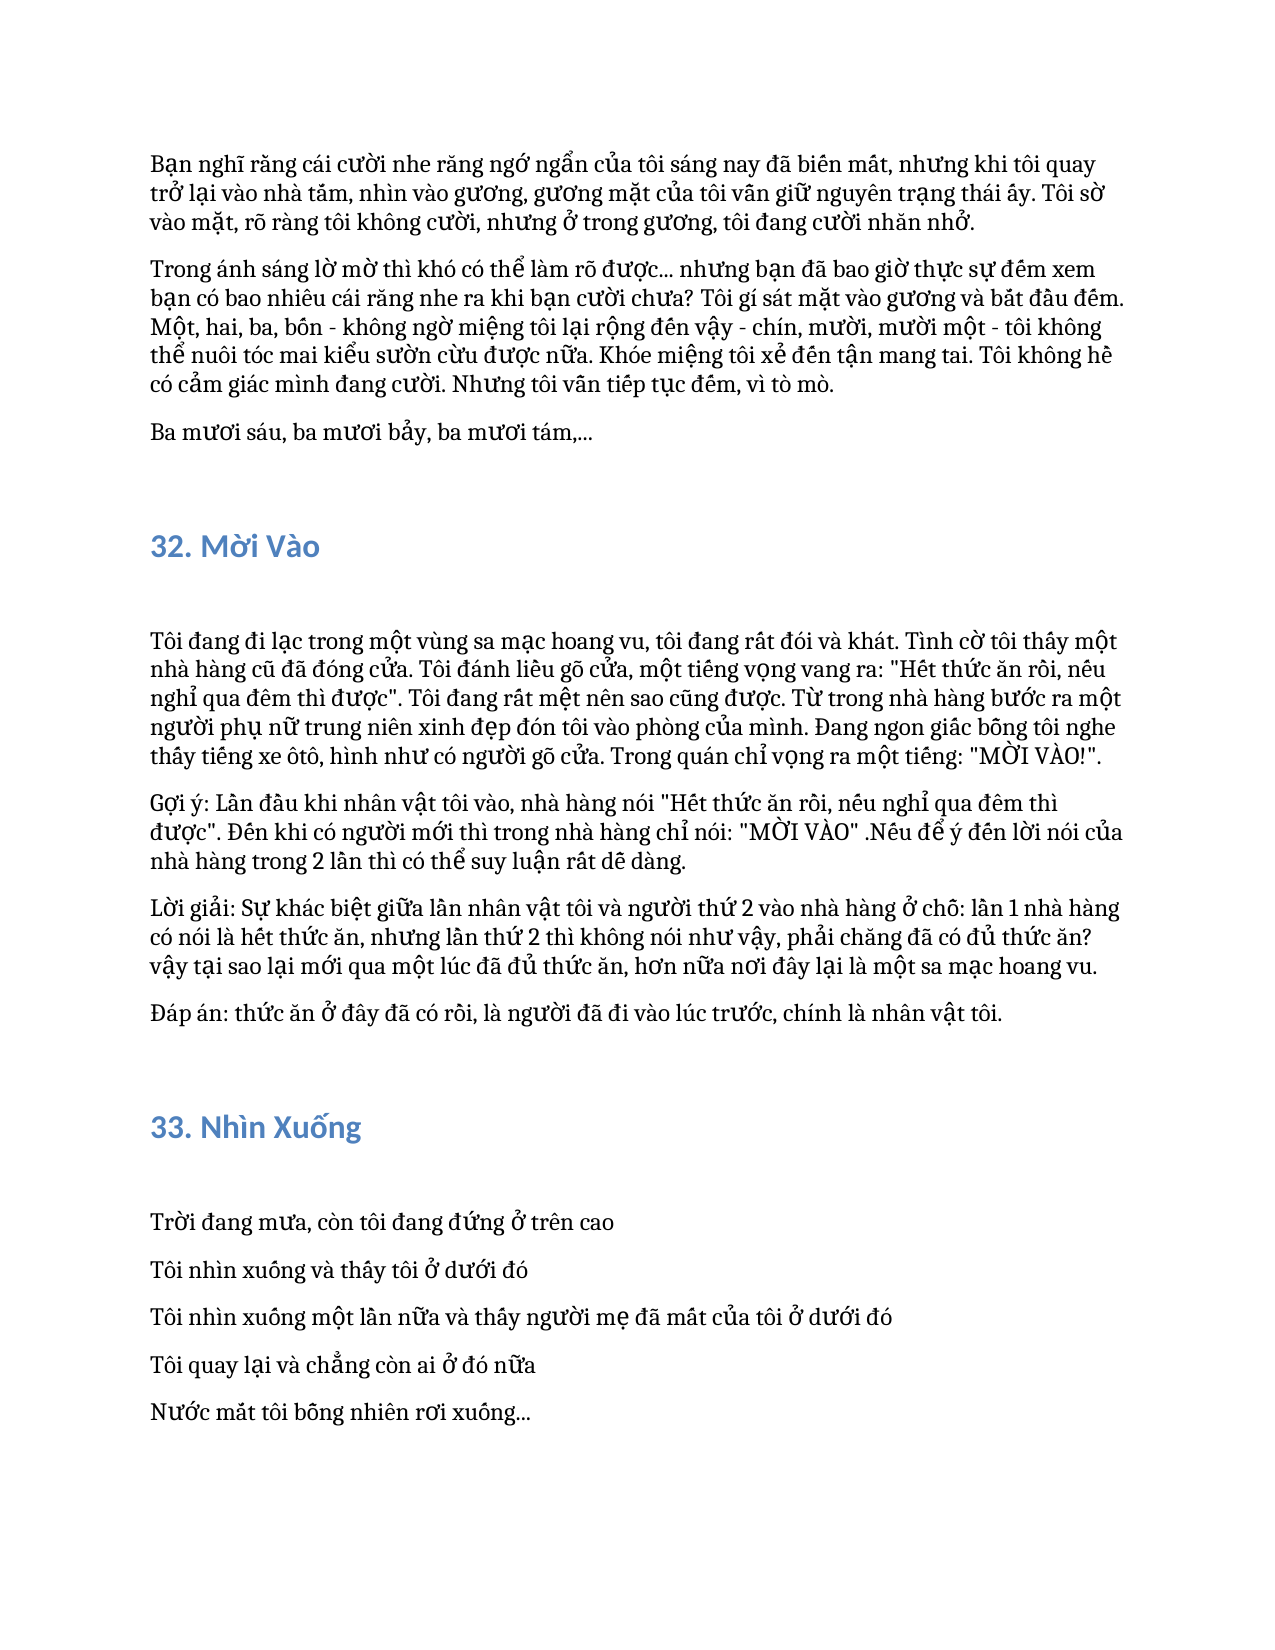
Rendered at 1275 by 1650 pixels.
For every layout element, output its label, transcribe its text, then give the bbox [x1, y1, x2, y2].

text Tôi nhìn xuống và thấy tôi ở dưới đó [150, 1256, 1125, 1284]
text Tôi nhìn xuống một lần nữa và thấy người mẹ đã mất của tôi ở dưới đó [150, 1303, 1125, 1332]
text Tôi đang đi lạc trong một vùng sa mạc hoang vu, tôi đang rất đói và khát. Tình cờ tôi thấy một nhà hàng cũ đã đóng cửa. Tôi đánh liều gõ cửa, một tiếng vọng vang ra: "Hết thức ăn rồi, nếu nghỉ qua đêm thì được". Tôi đang rất mệt nên sao cũng được. Từ trong nhà hàng bước ra một người phụ nữ trung niên xinh đẹp đón tôi vào phòng của mình. Đang ngon giấc bỗng tôi nghe thấy tiếng xe ôtô, hình như có người gõ cửa. Trong quán chỉ vọng ra một tiếng: "MỜI VÀO!". [150, 569, 1125, 770]
subtitle 33. Nhìn Xuống [150, 1106, 1125, 1147]
text Bạn nghĩ rằng cái cười nhe răng ngớ ngẩn của tôi sáng nay đã biến mất, nhưng khi tôi quay trở lại vào nhà tắm, nhìn vào gương, gương mặt của tôi vẫn giữ nguyên trạng thái ấy. Tôi sờ vào mặt, rõ ràng tôi không cười, nhưng ở trong gương, tôi đang cười nhăn nhở. [150, 150, 1125, 236]
text Ba mươi sáu, ba mươi bảy, ba mươi tám,... [150, 417, 1125, 504]
subtitle 32. Mời Vào [150, 524, 1125, 565]
text Tôi quay lại và chẳng còn ai ở đó nữa [150, 1351, 1125, 1379]
text Đáp án: thức ăn ở đây đã có rồi, là người đã đi vào lúc trước, chính là nhân vật tôi. [150, 999, 1125, 1085]
text Gợi ý: Lần đầu khi nhân vật tôi vào, nhà hàng nói "Hết thức ăn rồi, nếu nghỉ qua đêm thì được". Đến khi có người mới thì trong nhà hàng chỉ nói: "MỜI VÀO" .Nếu để ý đến lời nói của nhà hàng trong 2 lần thì có thể suy luận rất dễ dàng. [150, 789, 1125, 875]
text Lời giải: Sự khác biệt giữa lần nhân vật tôi và người thứ 2 vào nhà hàng ở chỗ: lần 1 nhà hàng có nói là hết thức ăn, nhưng lần thứ 2 thì không nói như vậy, phải chăng đã có đủ thức ăn? vậy tại sao lại mới qua một lúc đã đủ thức ăn, hơn nữa nơi đây lại là một sa mạc hoang vu. [150, 894, 1125, 980]
text Trời đang mưa, còn tôi đang đứng ở trên cao [150, 1151, 1125, 1237]
text Nước mắt tôi bỗng nhiên rơi xuống... [150, 1398, 1125, 1427]
text Trong ánh sáng lờ mờ thì khó có thể làm rõ được... nhưng bạn đã bao giờ thực sự đếm xem bạn có bao nhiêu cái răng nhe ra khi bạn cười chưa? Tôi gí sát mặt vào gương và bắt đầu đếm. Một, hai, ba, bốn - không ngờ miệng tôi lại rộng đến vậy - chín, mười, mười một - tôi không thể nuôi tóc mai kiểu sườn cừu được nữa. Khóe miệng tôi xẻ đến tận mang tai. Tôi không hề có cảm giác mình đang cười. Nhưng tôi vẫn tiếp tục đếm, vì tò mò. [150, 255, 1125, 399]
